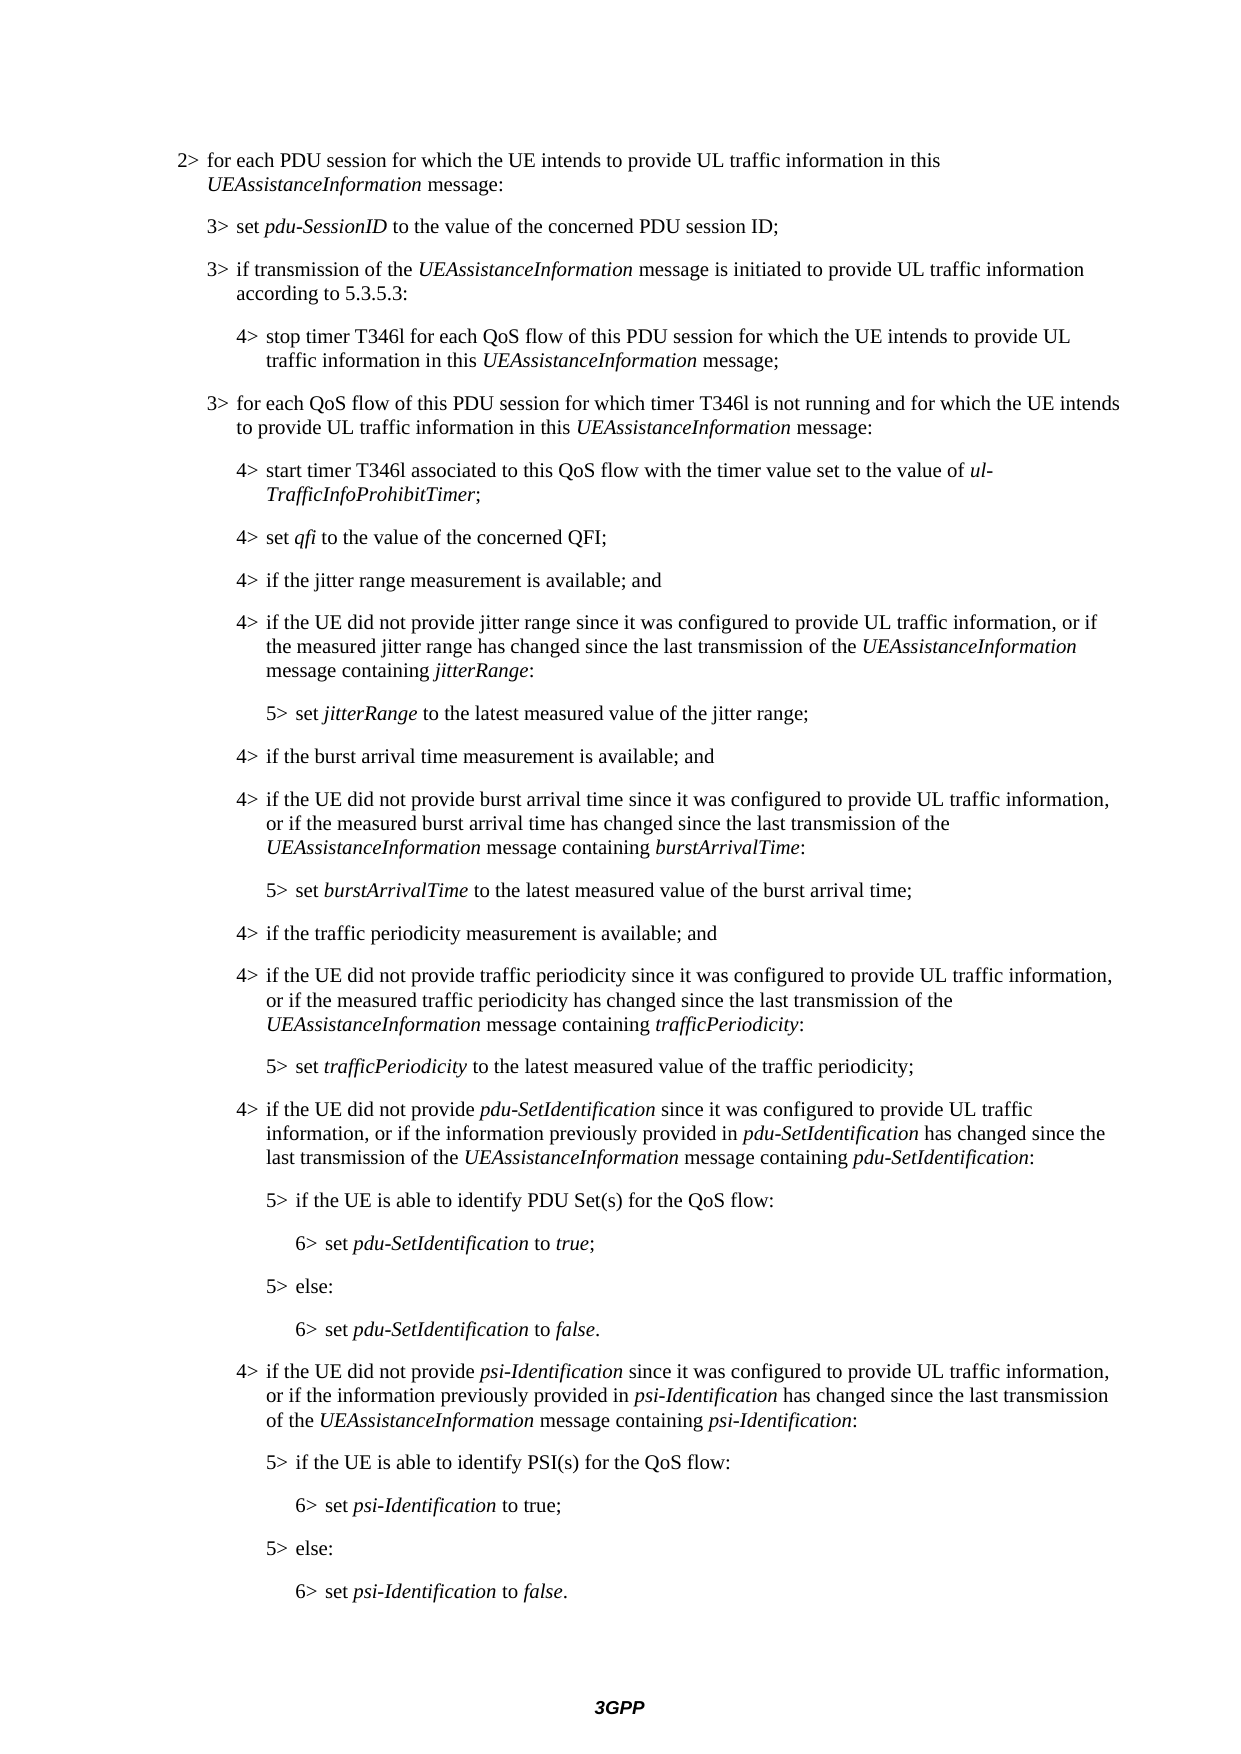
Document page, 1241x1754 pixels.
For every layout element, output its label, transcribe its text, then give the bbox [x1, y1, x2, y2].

text 2> for each PDU session for which the UE intends to provide UL traffic information in this UEAssistanceInformation message: [177, 147, 1122, 196]
text 5> set trafficPeriodicity to the latest measured value of the traffic periodicity; [266, 1054, 1122, 1078]
text 4> stop timer T346l for each QoS flow of this PDU session for which the UE intends to provide UL traffic information in this UEAssistanceInformation message; [236, 324, 1122, 372]
text 5> if the UE is able to identify PSI(s) for the QoS flow: [266, 1450, 1122, 1474]
text 5> set burstArrivalTime to the latest measured value of the burst arrival time; [266, 878, 1122, 902]
text 4> if the UE did not provide burst arrival time since it was configured to provide UL traffic information, or if the measured burst arrival time has changed since the last transmission of the UEAssistanceInformation message containing burstArrivalTime: [236, 787, 1122, 859]
text 4> if the UE did not provide traffic periodicity since it was configured to provide UL traffic information, or if the measured traffic periodicity has changed since the last transmission of the UEAssistanceInformation message containing trafficPeriodicity: [236, 963, 1122, 1036]
text 4> if the UE did not provide jitter range since it was configured to provide UL traffic information, or if the measured jitter range has changed since the last transmission of the UEAssistanceInformation message containing jitterRange: [236, 610, 1122, 682]
text 6> set pdu-SetIdentification to false. [295, 1317, 1122, 1341]
text 3> for each QoS flow of this PDU session for which timer T346l is not running and for which the UE intends to provide UL traffic information in this UEAssistanceInformation message: [207, 391, 1122, 439]
text 6> set pdu-SetIdentification to true; [295, 1231, 1122, 1255]
text 6> set psi-Identification to false. [295, 1579, 1122, 1603]
text 5> else: [266, 1274, 1122, 1298]
text 5> else: [266, 1536, 1122, 1560]
text 3> set pdu-SessionID to the value of the concerned PDU session ID; [207, 214, 1122, 238]
text 5> set jitterRange to the latest measured value of the jitter range; [266, 701, 1122, 725]
text 4> if the traffic periodicity measurement is available; and [236, 921, 1122, 945]
text 4> if the jitter range measurement is available; and [236, 567, 1122, 592]
text 6> set psi-Identification to true; [295, 1493, 1122, 1517]
text 4> if the UE did not provide pdu-SetIdentification since it was configured to provide UL traffic information, or if the information previously provided in pdu-SetIdentification has changed since the last transmission of the UEAssistanceInformation message containing pdu-SetIdentification: [236, 1097, 1122, 1169]
text 5> if the UE is able to identify PDU Set(s) for the QoS flow: [266, 1188, 1122, 1212]
text 4> if the UE did not provide psi-Identification since it was configured to provide UL traffic information, or if the information previously provided in psi-Identification has changed since the last transmission of the UEAssistanceInformation message containing psi-Identification: [236, 1359, 1122, 1432]
text 3> if transmission of the UEAssistanceInformation message is initiated to provide UL traffic information according to 5.3.5.3: [207, 257, 1122, 305]
text 4> start timer T346l associated to this QoS flow with the timer value set to the value of ul-TrafficInfoProhibitTimer; [236, 458, 1122, 506]
text 4> set qfi to the value of the concerned QFI; [236, 525, 1122, 549]
text 4> if the burst arrival time measurement is available; and [236, 744, 1122, 768]
